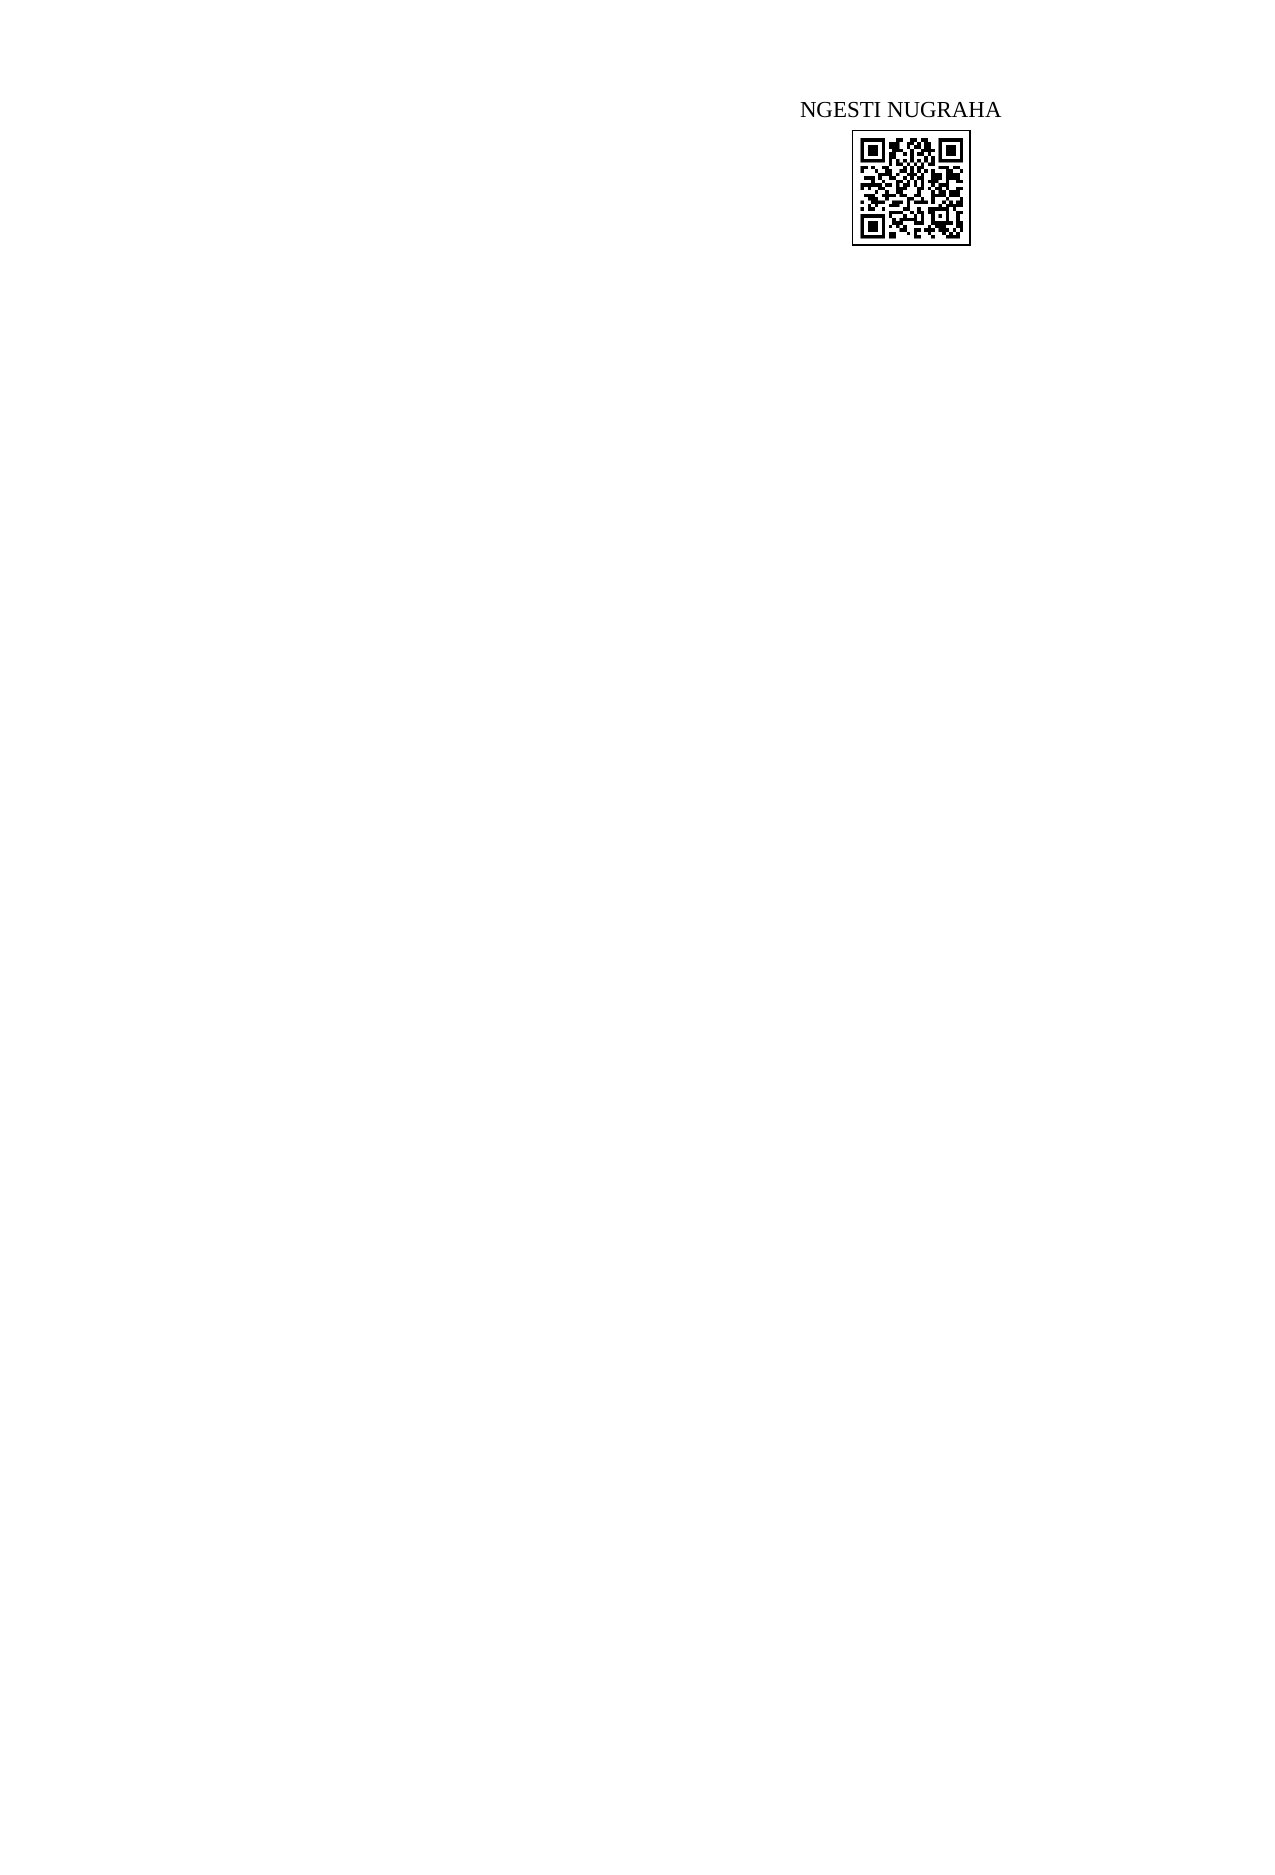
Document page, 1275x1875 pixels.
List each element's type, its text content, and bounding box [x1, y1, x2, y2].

list NGESTI NUGRAHA [750, 96, 1125, 122]
picture [853, 131, 969, 244]
